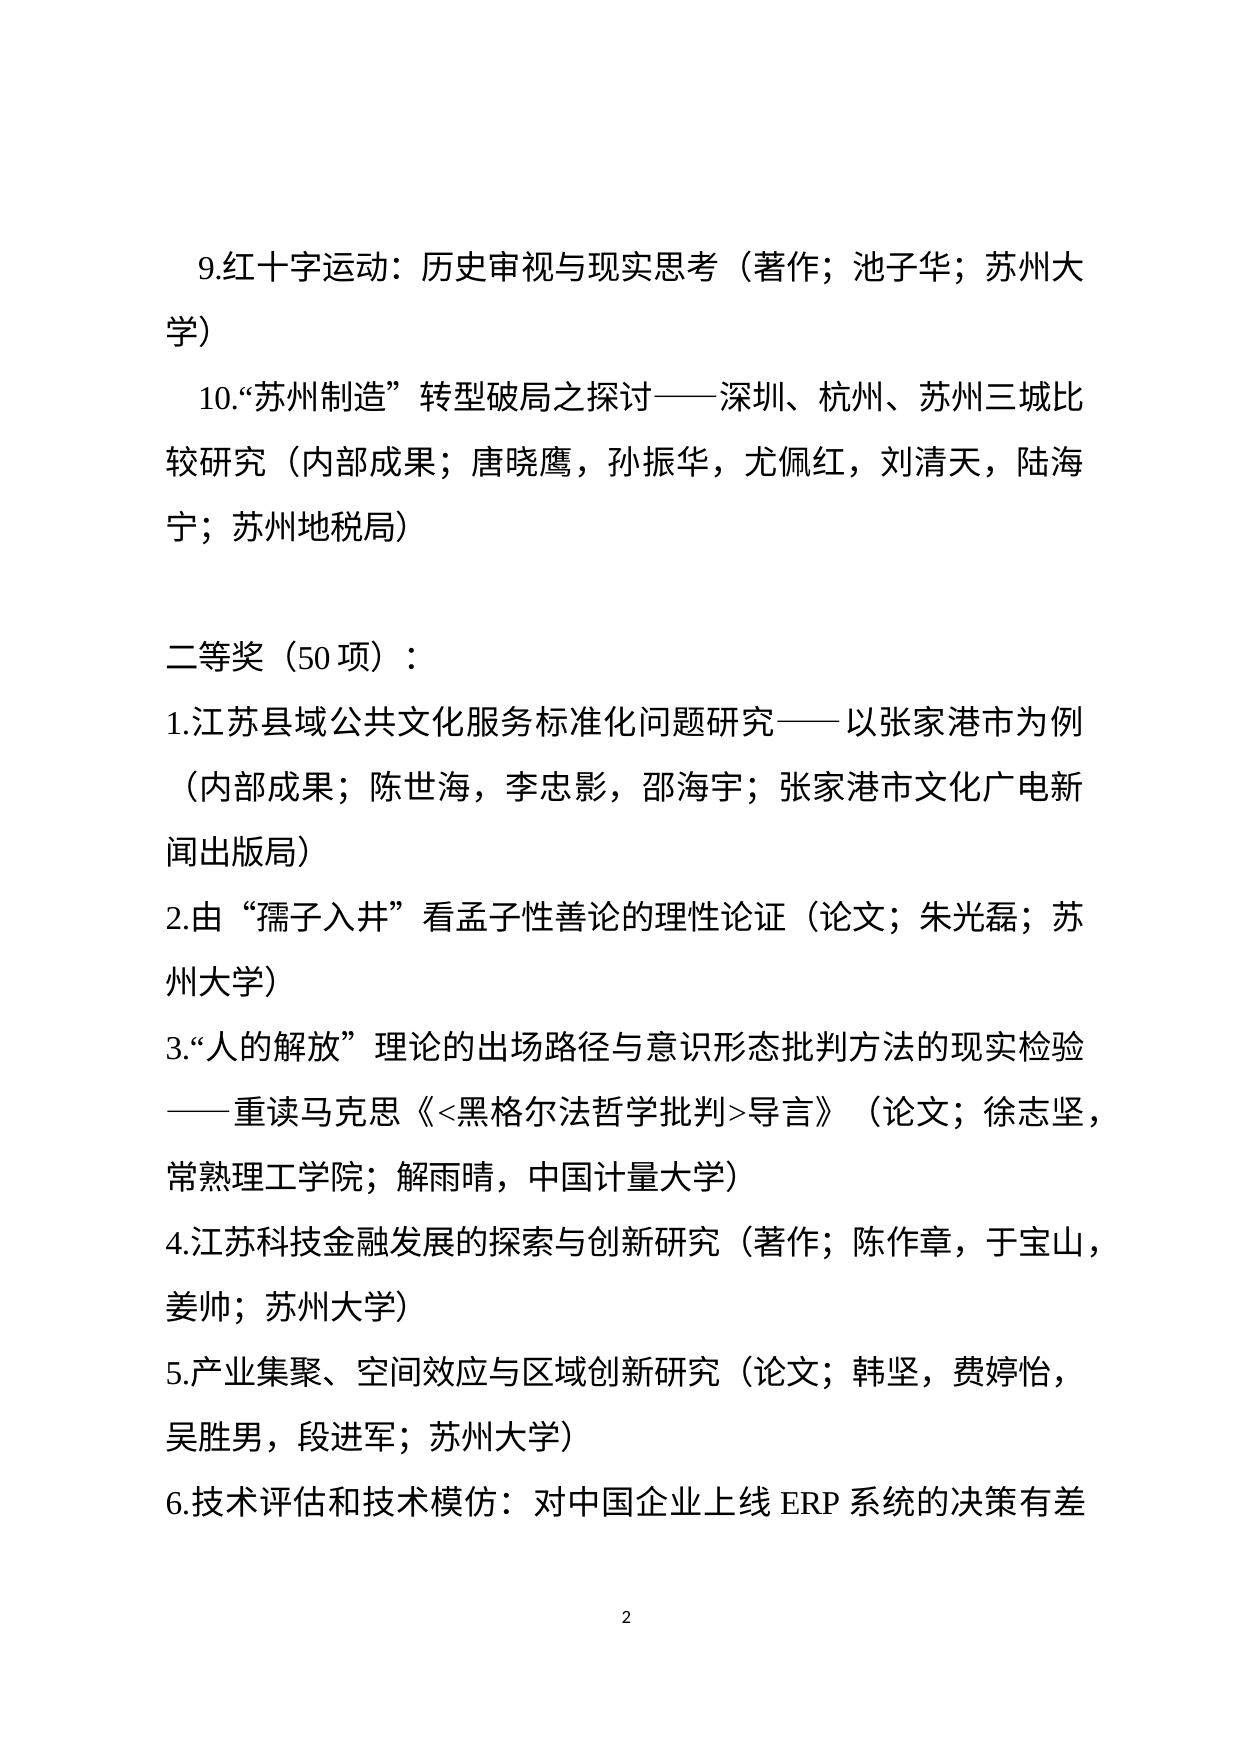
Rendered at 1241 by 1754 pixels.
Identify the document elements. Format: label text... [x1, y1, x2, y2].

text 3.“人的解放”理论的出场路径与意识形态批判方法的现实检验——重读马克思《<黑格尔法哲学批判>导言》（论文；徐志坚，常熟理工学院；解雨晴，中国计量大学） [165, 1013, 1087, 1208]
text 2.由“孺子入井”看孟子性善论的理性论证（论文；朱光磊；苏州大学） [165, 883, 1087, 1013]
text 9.红十字运动：历史审视与现实思考（著作；池子华；苏州大学） [165, 233, 1087, 363]
text 5.产业集聚、空间效应与区域创新研究（论文；韩坚，费婷怡，吴胜男，段进军；苏州大学） [165, 1338, 1087, 1468]
text 1.江苏县域公共文化服务标准化问题研究——以张家港市为例（内部成果；陈世海，李忠影，邵海宇；张家港市文化广电新闻出版局） [165, 688, 1087, 883]
text 10.“苏州制造”转型破局之探讨——深圳、杭州、苏州三城比较研究（内部成果；唐晓鹰，孙振华，尤佩红，刘清天，陆海宁；苏州地税局） [165, 363, 1087, 558]
text 4.江苏科技金融发展的探索与创新研究（著作；陈作章，于宝山，姜帅；苏州大学） [165, 1208, 1087, 1338]
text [165, 1468, 1087, 1533]
text 二等奖（50项）： [165, 623, 1087, 688]
